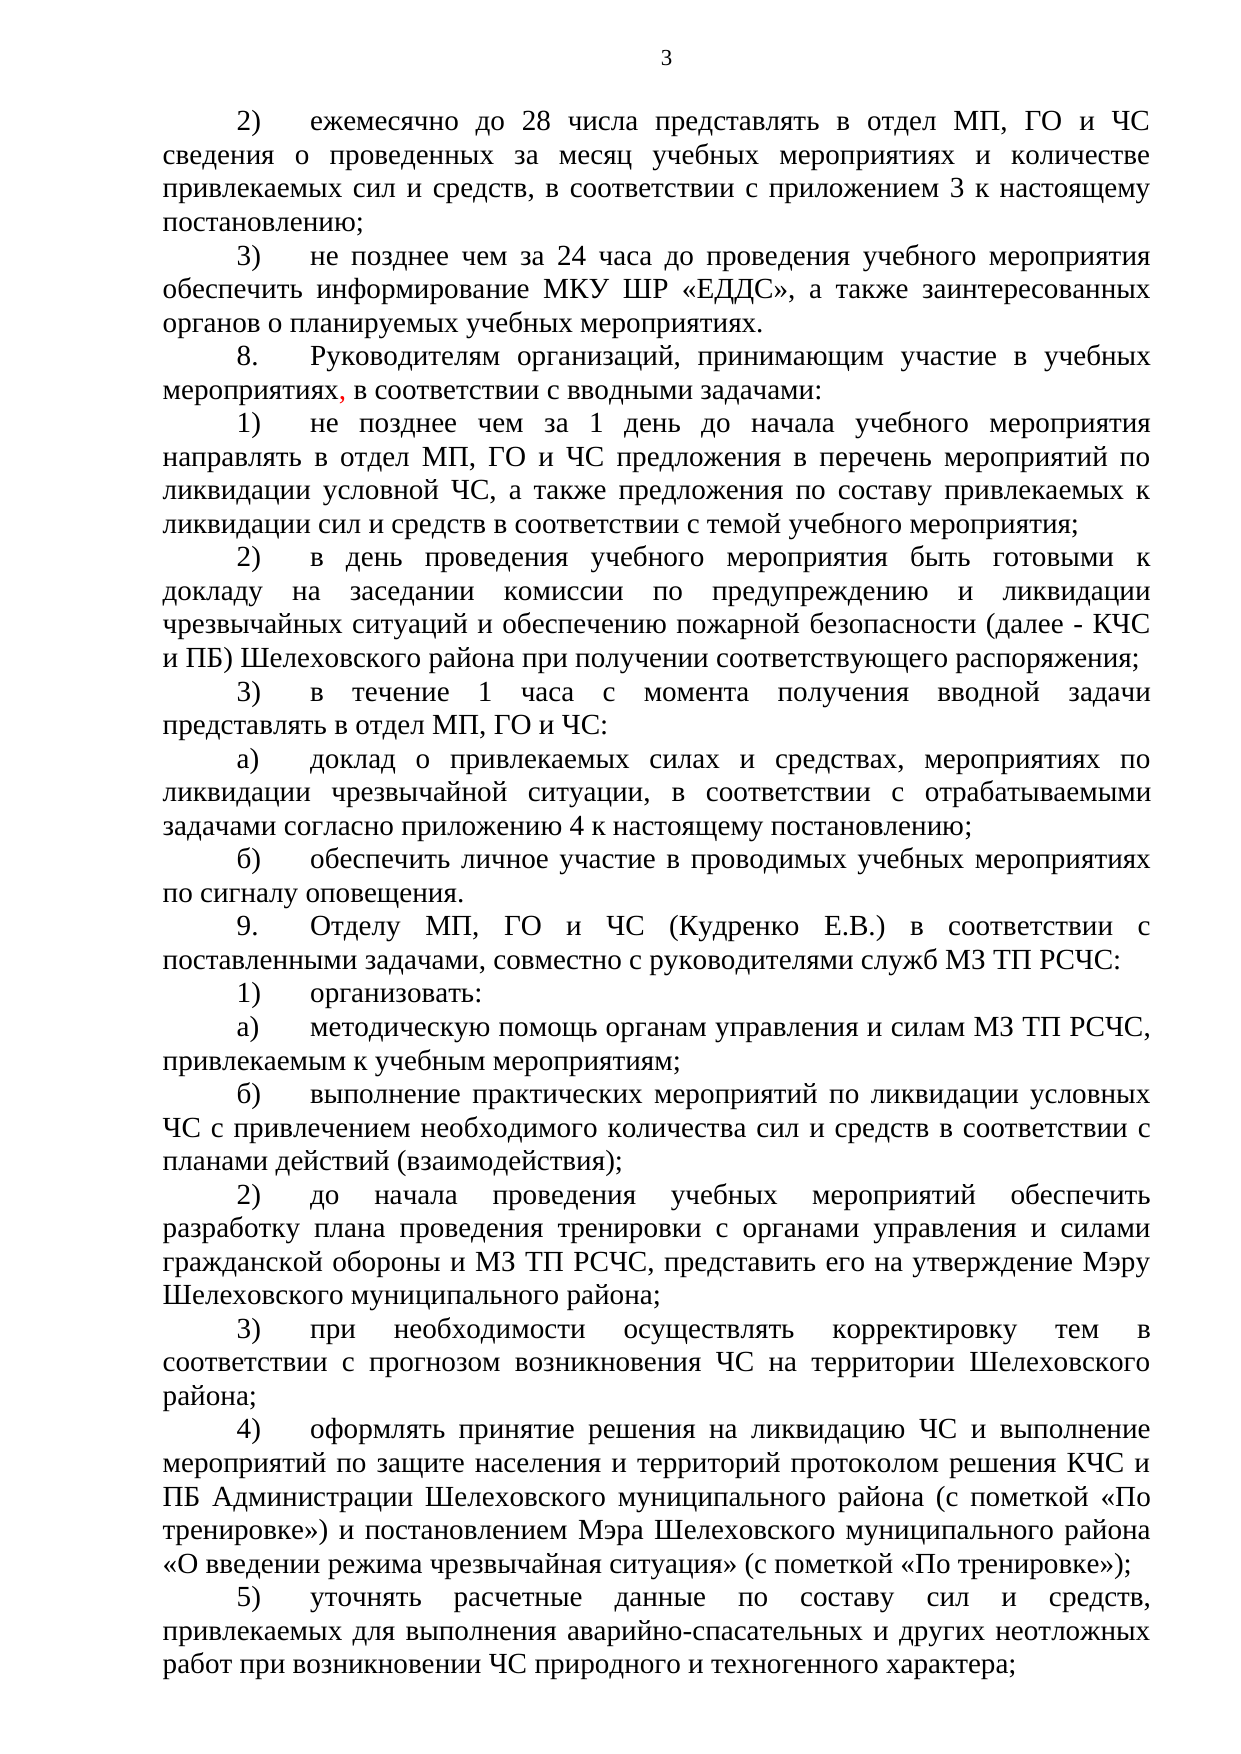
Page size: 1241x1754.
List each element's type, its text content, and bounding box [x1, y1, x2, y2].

list уточнять расчетные данные по составу сил и средств, привлекаемых для выполнения аварийно-спасательных и других неотложных работ при возникновении ЧС природного и техногенного характера; [162, 1579, 1152, 1680]
list методическую помощь органам управления и силам МЗ ТП РСЧС, привлекаемым к учебным мероприятиям; [162, 1009, 1152, 1076]
list не позднее чем за 24 часа до проведения учебного мероприятия обеспечить информирование МКУ ШР «ЕДДС», а также заинтересованных органов о планируемых учебных мероприятиях. [162, 238, 1152, 338]
list не позднее чем за 1 день до начала учебного мероприятия направлять в отдел МП, ГО и ЧС предложения в перечень мероприятий по ликвидации условной ЧС, а также предложения по составу привлекаемых к ликвидации сил и средств в соответствии с темой учебного мероприятия; [162, 405, 1152, 539]
list доклад о привлекаемых силах и средствах, мероприятиях по ликвидации чрезвычайной ситуации, в соответствии с отрабатываемыми задачами согласно приложению 4 к настоящему постановлению; [162, 741, 1152, 841]
list обеспечить личное участие в проводимых учебных мероприятиях по сигналу оповещения. [162, 841, 1152, 908]
list до начала проведения учебных мероприятий обеспечить разработку плана проведения тренировки с органами управления и силами гражданской обороны и МЗ ТП РСЧС, представить его на утверждение Мэру Шелеховского муниципального района; [162, 1177, 1152, 1311]
list выполнение практических мероприятий по ликвидации условных ЧС с привлечением необходимого количества сил и средств в соответствии с планами действий (взаимодействия); [162, 1076, 1152, 1177]
list при необходимости осуществлять корректировку тем в соответствии с прогнозом возникновения ЧС на территории Шелеховского района; [162, 1311, 1152, 1412]
list в день проведения учебного мероприятия быть готовыми к докладу на заседании комиссии по предупреждению и ликвидации чрезвычайных ситуаций и обеспечению пожарной безопасности (далее - КЧС и ПБ) Шелеховского района при получении соответствующего распоряжения; [162, 539, 1152, 674]
list ежемесячно до 28 числа представлять в отдел МП, ГО и ЧС сведения о проведенных за месяц учебных мероприятиях и количестве привлекаемых сил и средств, в соответствии с приложением 3 к настоящему постановлению; [162, 103, 1152, 238]
list Руководителям организаций, принимающим участие в учебных мероприятиях, в соответствии с вводными задачами: [162, 338, 1152, 405]
list в течение 1 часа с момента получения вводной задачи представлять в отдел МП, ГО и ЧС: [162, 674, 1152, 741]
list оформлять принятие решения на ликвидацию ЧС и выполнение мероприятий по защите населения и территорий протоколом решения КЧС и ПБ Администрации Шелеховского муниципального района (с пометкой «По тренировке») и постановлением Мэра Шелеховского муниципального района «О введении режима чрезвычайная ситуация» (с пометкой «По тренировке»); [162, 1412, 1152, 1579]
list организовать: [162, 976, 1152, 1009]
list Отделу МП, ГО и ЧС (Кудренко Е.В.) в соответствии с поставленными задачами, совместно с руководителями служб МЗ ТП РСЧС: [162, 908, 1152, 976]
